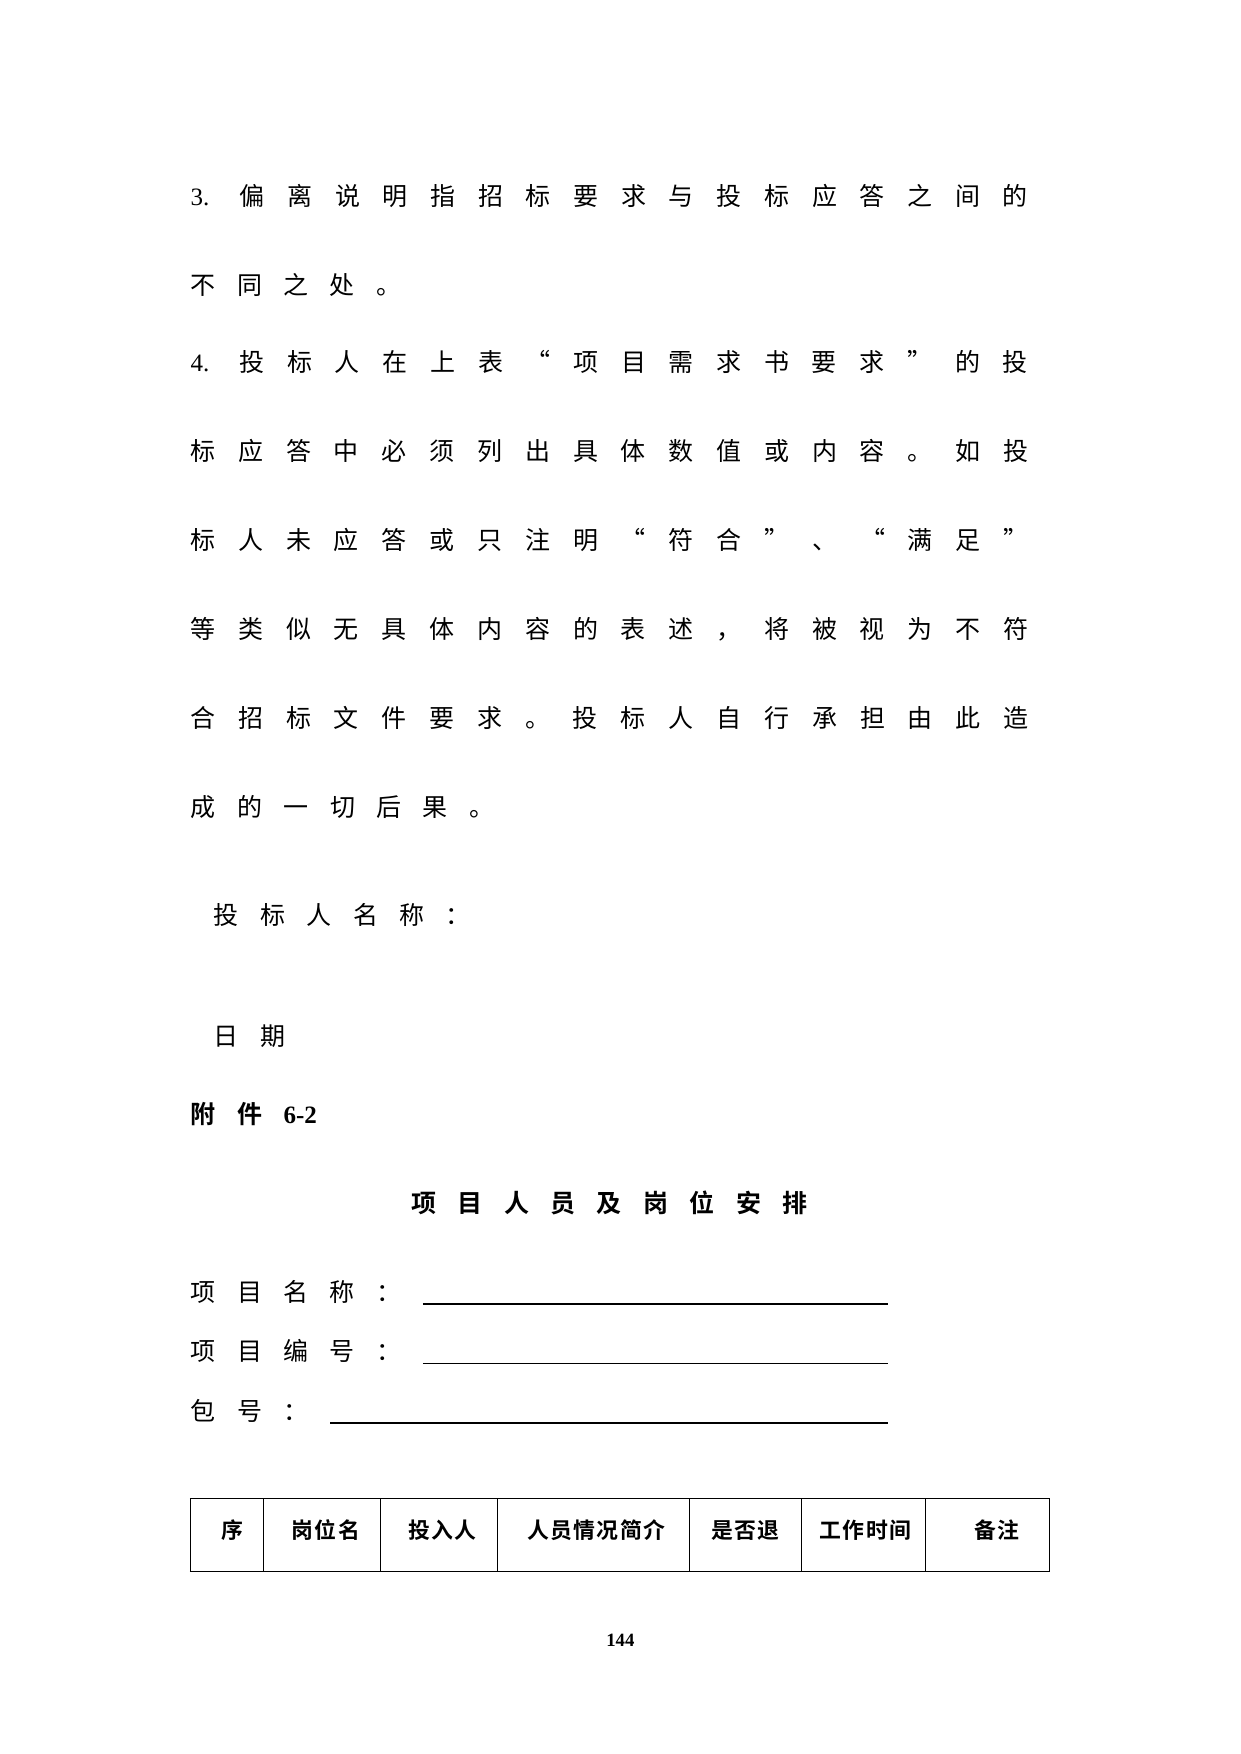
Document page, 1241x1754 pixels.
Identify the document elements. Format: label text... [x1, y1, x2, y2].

text 项目编号： [190, 1320, 1050, 1379]
text 日期 [190, 1005, 1041, 1064]
table_header 投入人数 [381, 1499, 497, 1571]
text 投标人名称： [190, 883, 1041, 943]
text 3. 偏离说明指招标要求与投标应答之间的不同之处。 [190, 164, 1050, 313]
text 项目名称： [190, 1261, 1050, 1320]
text 附件6-2 [190, 1083, 1050, 1142]
text 项目人员及岗位安排 [190, 1172, 1050, 1231]
table_header 人员情况简介 [498, 1499, 689, 1571]
text 包号： [190, 1379, 1050, 1439]
table_header 是否退休 [690, 1499, 801, 1571]
table_header 岗位名称 [264, 1499, 380, 1571]
text 4. 投标人在上表“项目需求书要求”的投标应答中必须列出具体数值或内容。如投标人未应答或只注明“符合”、“满足”等类似无具体内容的表述，将被视为不符合招标文件要求。投标人自行承担由此造成的一切后果。 [190, 331, 1050, 836]
table_header 工作时间 [802, 1499, 925, 1571]
table_header 序号 [191, 1499, 263, 1571]
table_header 备注 [926, 1499, 1049, 1571]
